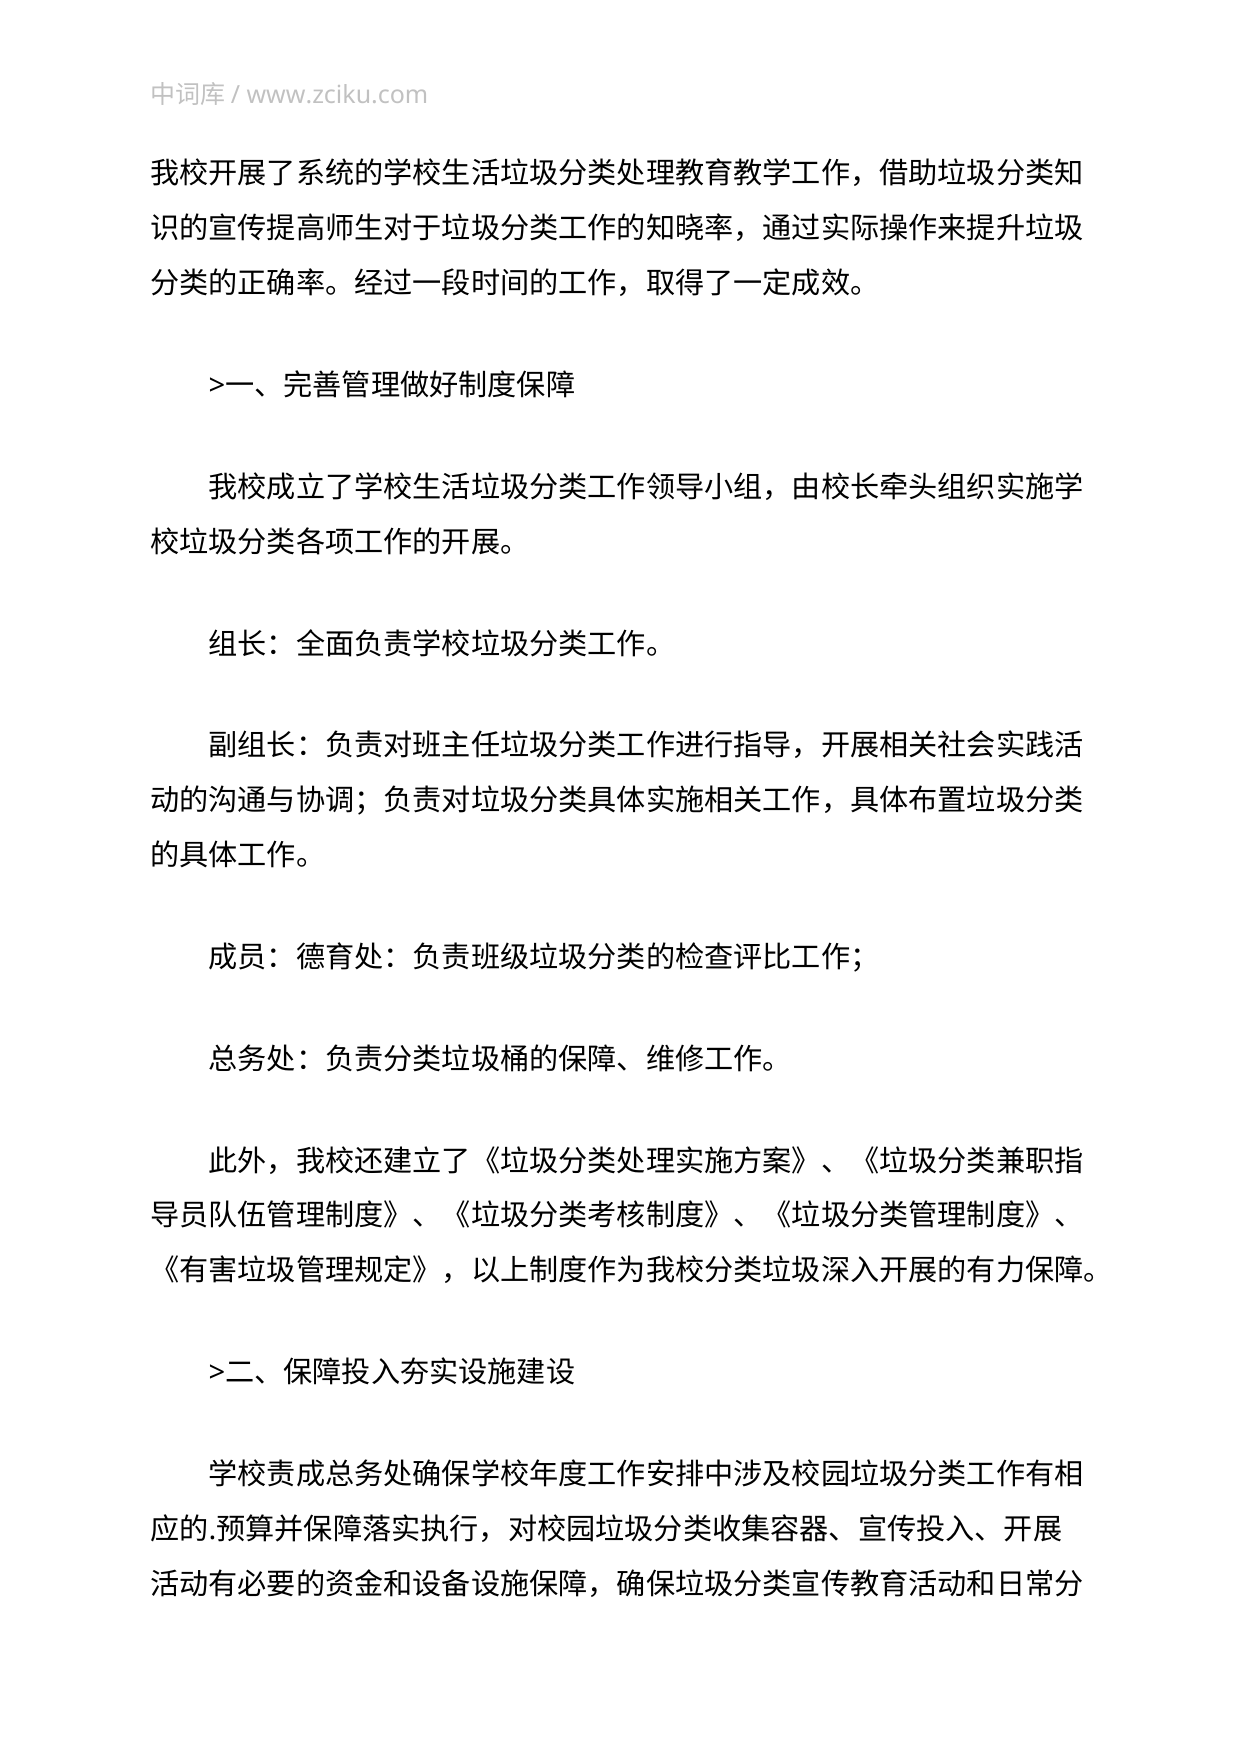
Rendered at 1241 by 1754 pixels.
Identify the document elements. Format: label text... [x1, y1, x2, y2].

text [150, 1451, 1090, 1603]
text >一、完善管理做好制度保障 [150, 362, 1090, 404]
text >二、保障投入夯实设施建设 [150, 1349, 1090, 1391]
text 成员：德育处：负责班级垃圾分类的检查评比工作； [150, 933, 1090, 976]
text 组长：全面负责学校垃圾分类工作。 [150, 620, 1090, 662]
text 我校成立了学校生活垃圾分类工作领导小组，由校长牵头组织实施学校垃圾分类各项工作的开展。 [150, 463, 1090, 561]
text 总务处：负责分类垃圾桶的保障、维修工作。 [150, 1035, 1090, 1078]
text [150, 150, 1090, 302]
text 此外，我校还建立了《垃圾分类处理实施方案》、《垃圾分类兼职指导员队伍管理制度》、《垃圾分类考核制度》、《垃圾分类管理制度》、《有害垃圾管理规定》，以上制度作为我校分类垃圾深入开展的有力保障。 [150, 1137, 1090, 1289]
text 副组长：负责对班主任垃圾分类工作进行指导，开展相关社会实践活动的沟通与协调；负责对垃圾分类具体实施相关工作，具体布置垃圾分类的具体工作。 [150, 722, 1090, 874]
